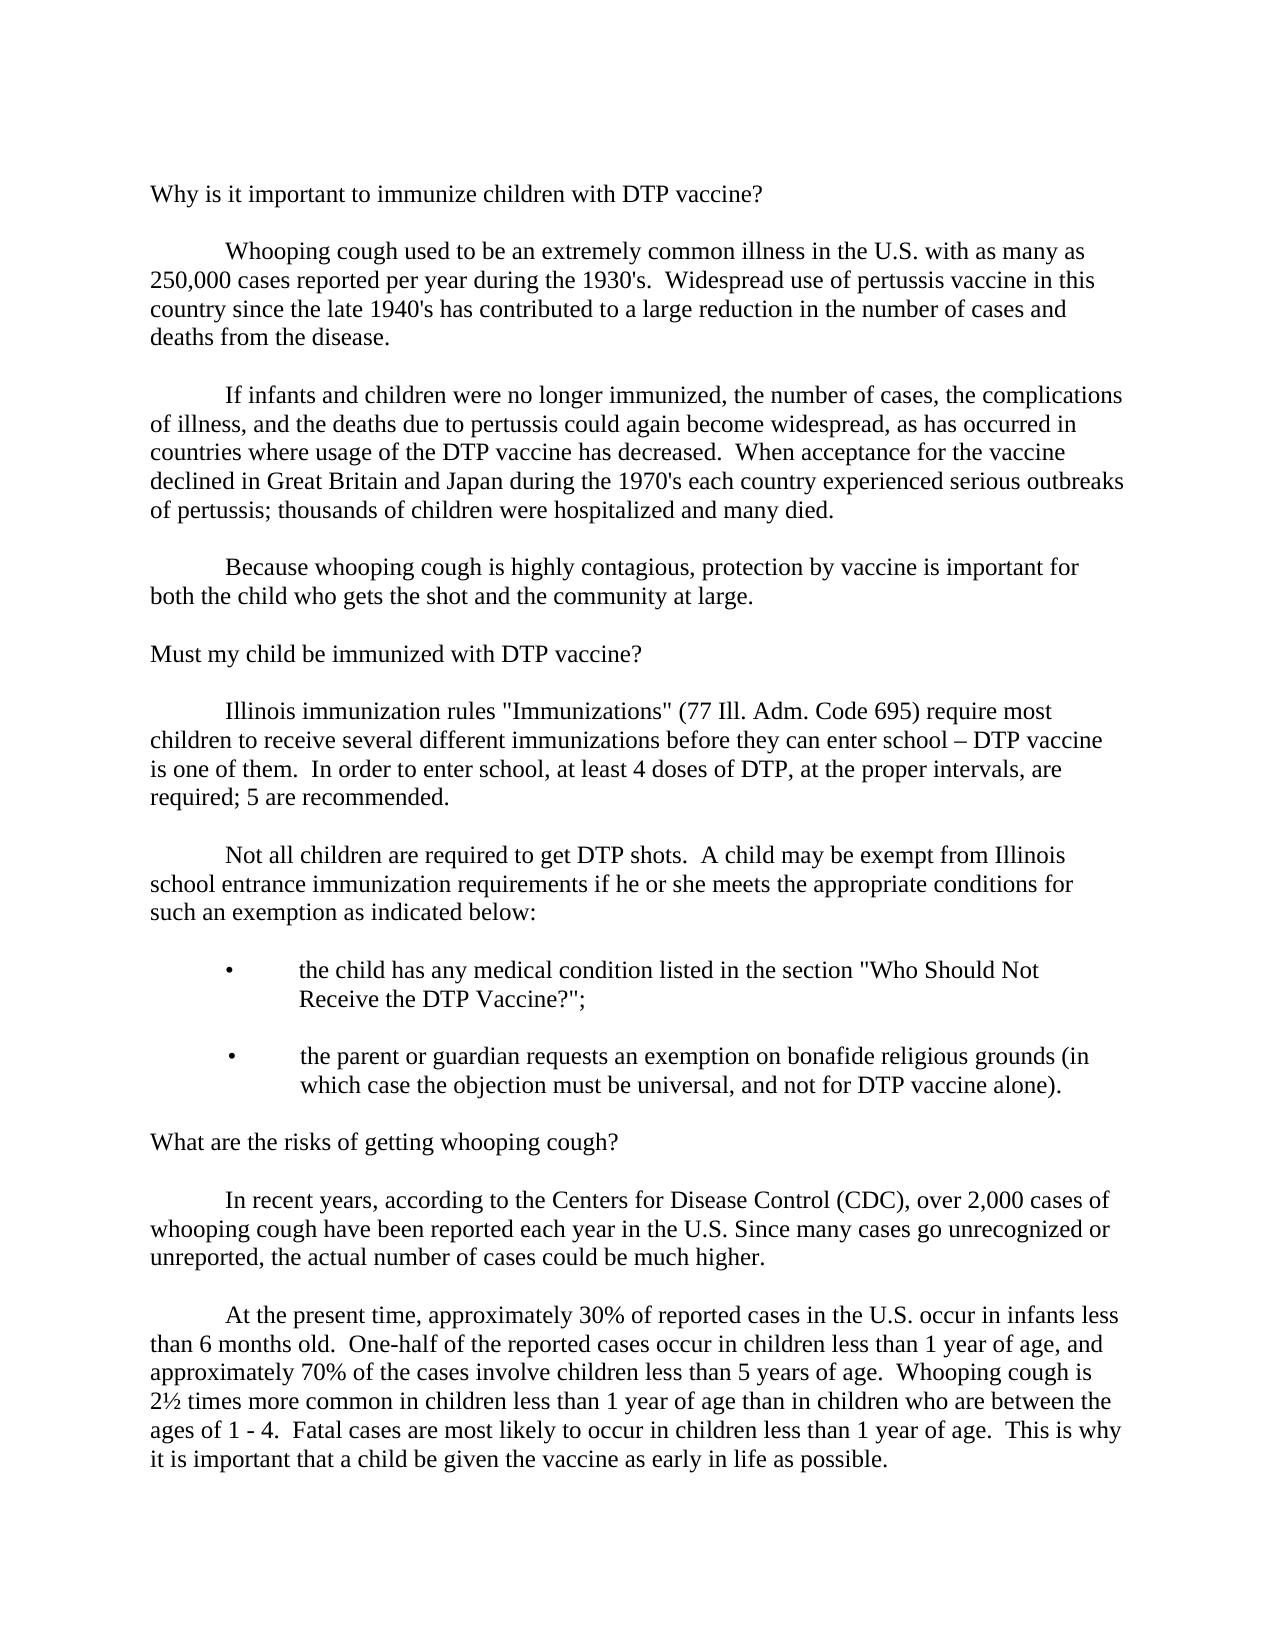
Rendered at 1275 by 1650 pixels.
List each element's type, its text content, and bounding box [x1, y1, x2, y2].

text • the child has any medical condition listed in the section "Who Should Not Receive the DTP Vaccine?"; [225, 955, 1125, 1012]
text At the present time, approximately 30% of reported cases in the U.S. occur in infants less than 6 months old. One-half of the reported cases occur in children less than 1 year of age, and approximately 70% of the cases involve children less than 5 years of age. Whooping cough is 2½ times more common in children less than 1 year of age than in children who are between the ages of 1 - 4. Fatal cases are most likely to occur in children less than 1 year of age. This is why it is important that a child be given the vaccine as early in life as possible. [150, 1300, 1125, 1472]
text • the parent or guardian requests an exemption on bonafide religious grounds (in which case the objection must be universal, and not for DTP vaccine alone). [227, 1041, 1125, 1099]
text What are the risks of getting whooping cough? [150, 1127, 1125, 1156]
text Because whooping cough is highly contagious, protection by vaccine is important for both the child who gets the shot and the community at large. [150, 552, 1125, 610]
text Illinois immunization rules "Immunizations" (77 Ill. Adm. Code 695) require most children to receive several different immunizations before they can enter school – DTP vaccine is one of them. In order to enter school, at least 4 doses of DTP, at the proper intervals, are required; 5 are recommended. [150, 696, 1125, 811]
text Whooping cough used to be an extremely common illness in the U.S. with as many as 250,000 cases reported per year during the 1930's. Widespread use of pertussis vaccine in this country since the late 1940's has contributed to a large reduction in the number of cases and deaths from the disease. [150, 236, 1125, 351]
text If infants and children were no longer immunized, the number of cases, the complications of illness, and the deaths due to pertussis could again become widespread, as has occurred in countries where usage of the DTP vaccine has decreased. When acceptance for the vaccine declined in Great Britain and Japan during the 1970's each country experienced serious outbreaks of pertussis; thousands of children were hospitalized and many died. [150, 380, 1125, 524]
text Must my child be immunized with DTP vaccine? [150, 639, 1125, 667]
text In recent years, according to the Centers for Disease Control (CDC), over 2,000 cases of whooping cough have been reported each year in the U.S. Since many cases go unrecognized or unreported, the actual number of cases could be much higher. [150, 1185, 1125, 1271]
text Why is it important to immunize children with DTP vaccine? [150, 179, 1125, 207]
text Not all children are required to get DTP shots. A child may be exempt from Illinois school entrance immunization requirements if he or she meets the appropriate conditions for such an exemption as indicated below: [150, 840, 1125, 926]
